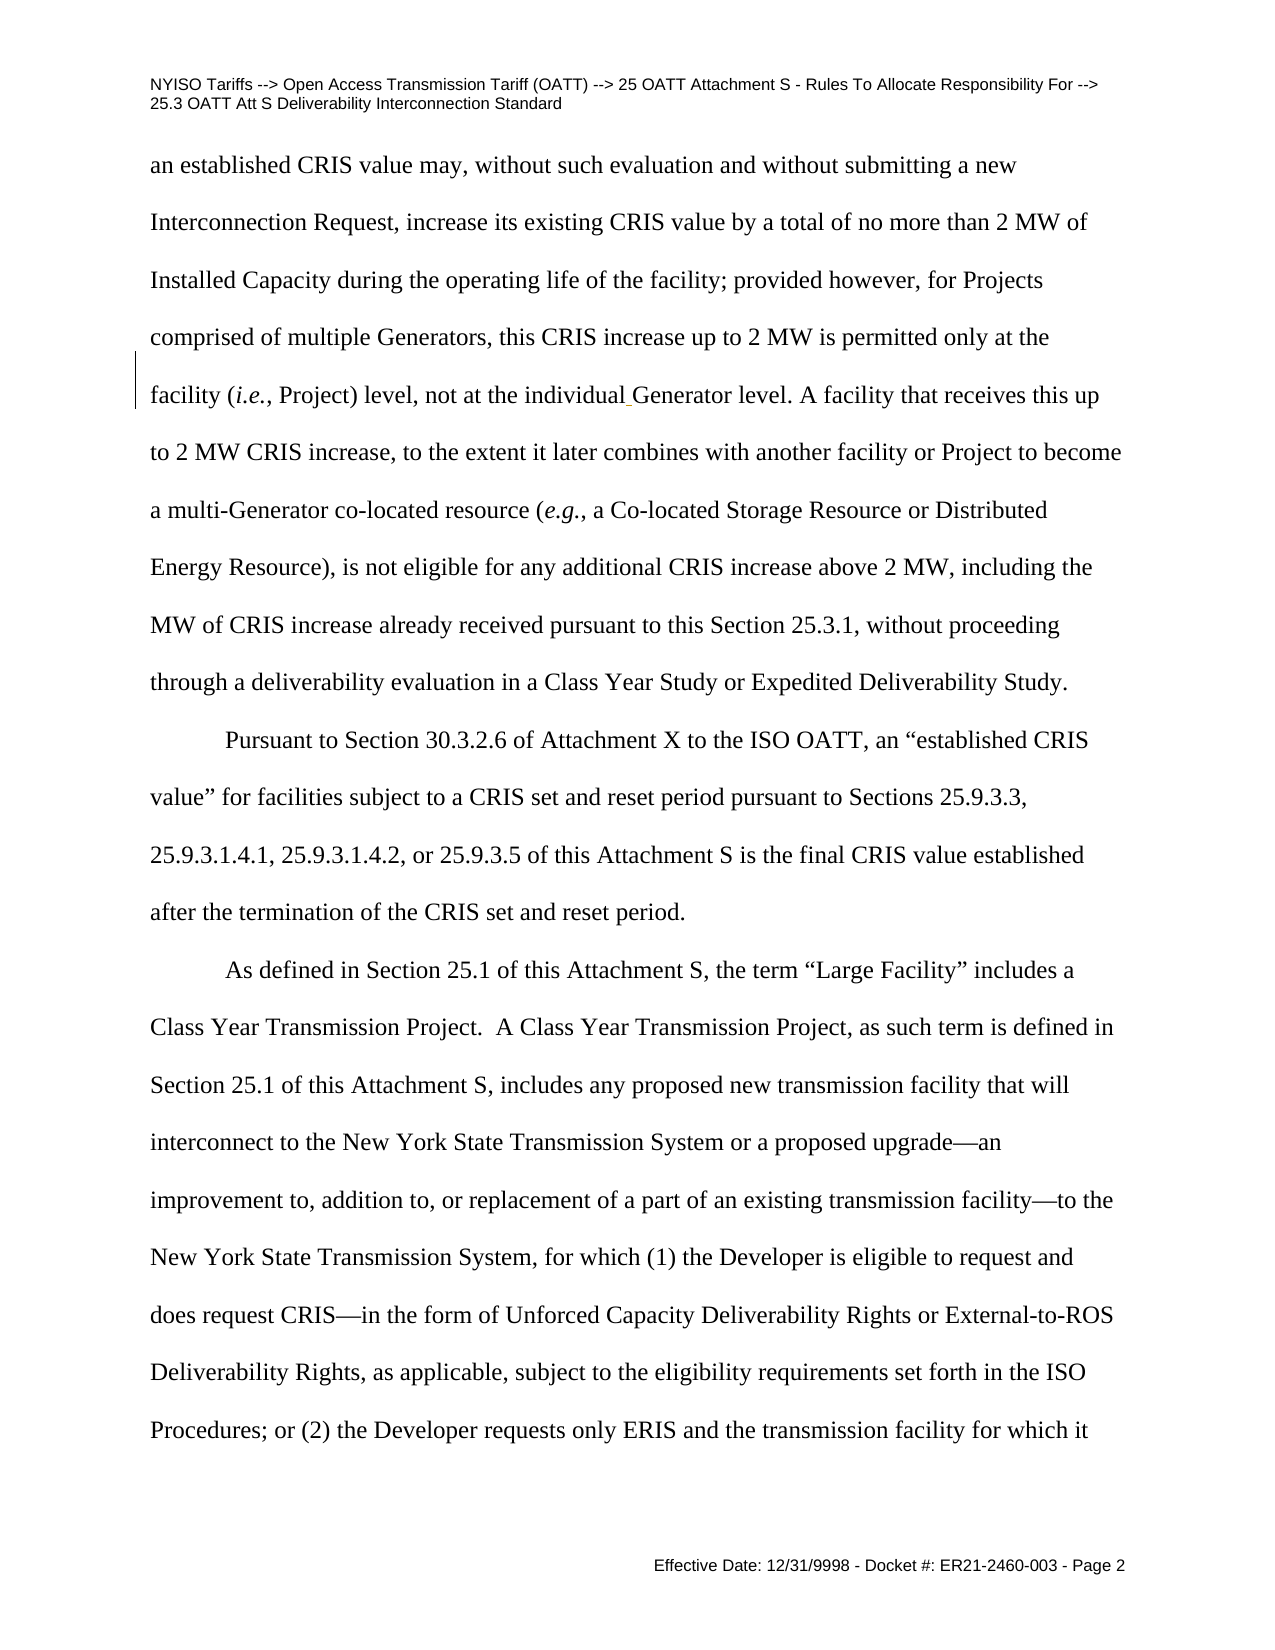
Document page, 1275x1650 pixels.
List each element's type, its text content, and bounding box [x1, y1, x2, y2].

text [150, 150, 1125, 696]
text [150, 955, 1125, 1444]
text Pursuant to Section 30.3.2.6 of Attachment X to the ISO OATT, an “established CRIS value” for facilities subject to a CRIS set and reset period pursuant to Sections 25.9.3.3, 25.9.3.1.4.1, 25.9.3.1.4.2, or 25.9.3.5 of this Attachment S is the final CRIS value established after the termination of the CRIS set and reset period. [150, 725, 1125, 926]
